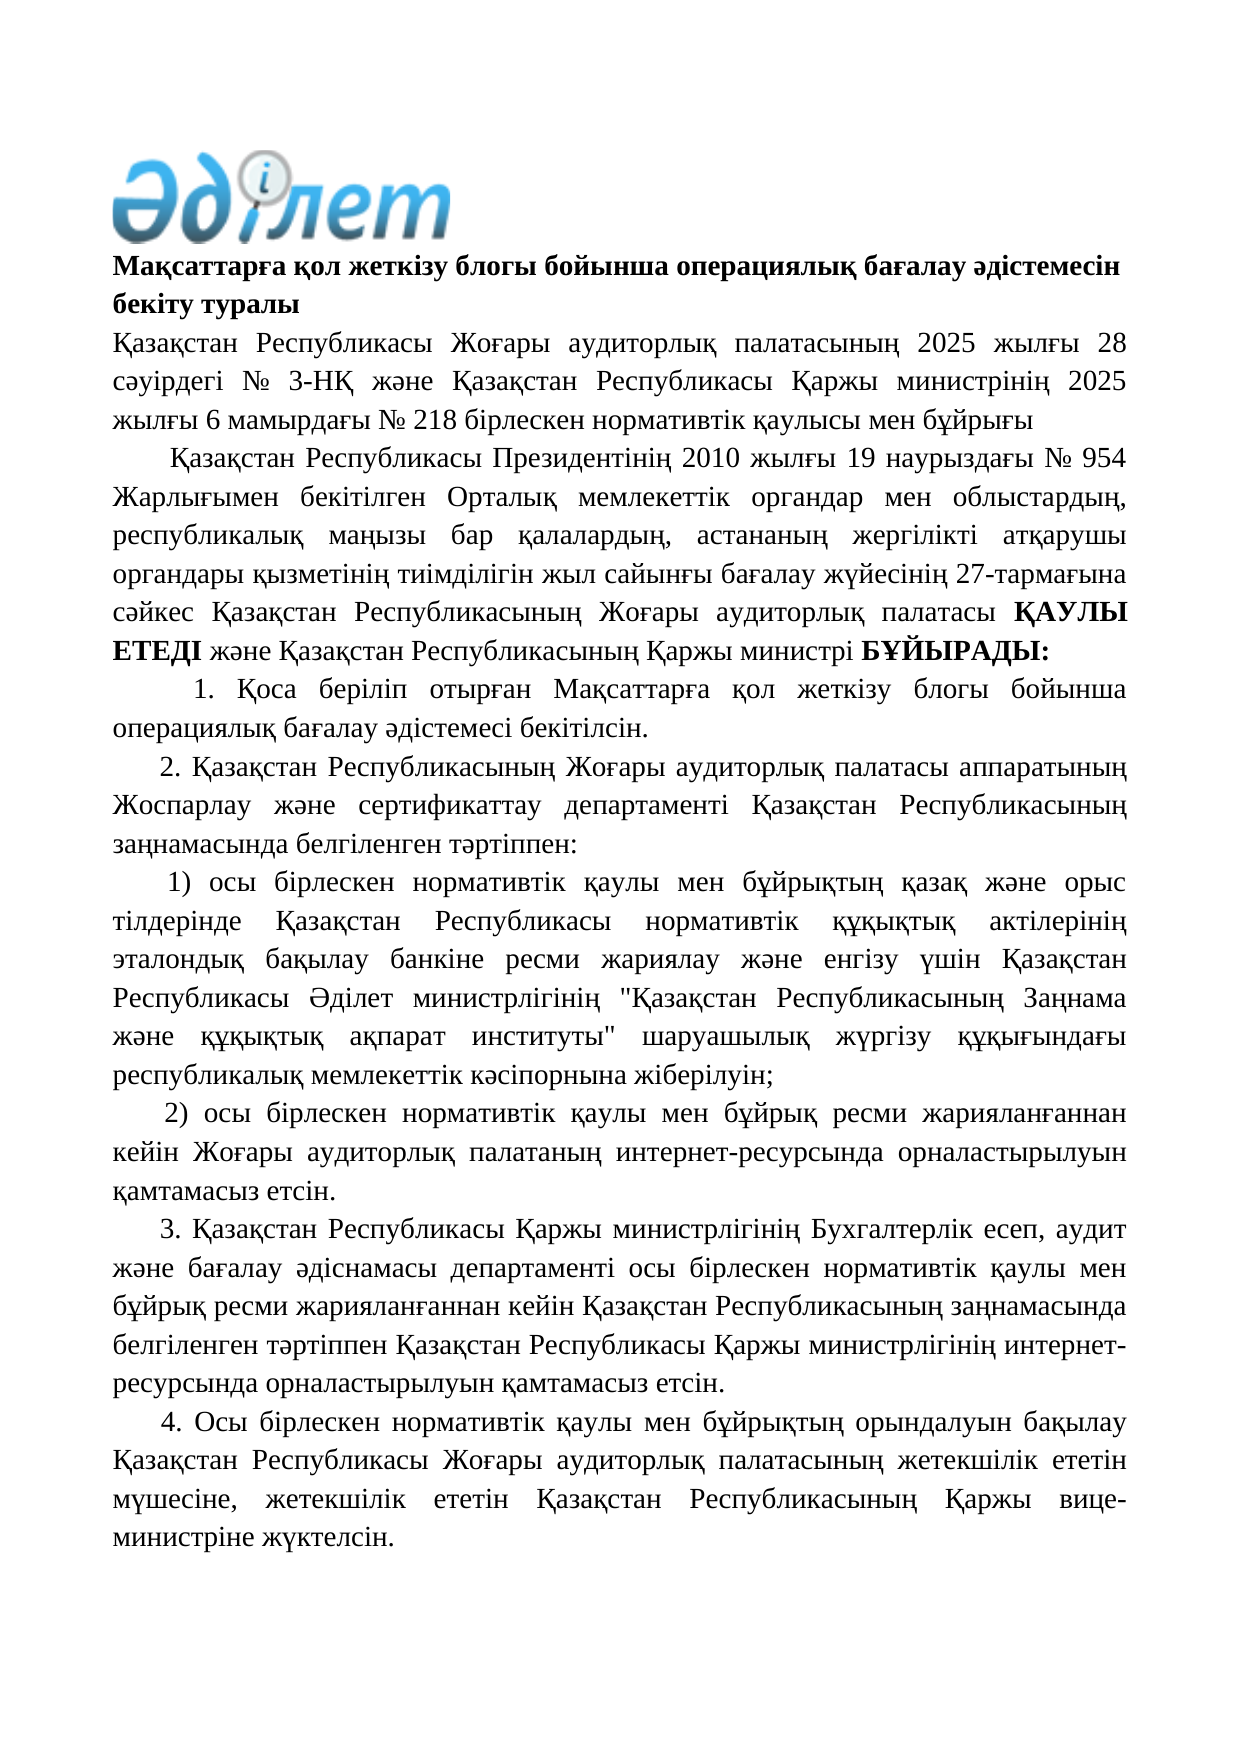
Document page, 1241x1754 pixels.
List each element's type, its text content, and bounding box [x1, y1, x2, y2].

text 1) осы бірлескен нормативтік қаулы мен бұйрықтың қазақ және орыс тілдерінде Қазақстан Республикасы нормативтік құқықтық актілерінің эталондық бақылау банкіне ресми жариялау және енгізу үшін Қазақстан Республикасы Әділет министрлігінің "Қазақстан Республикасының Заңнама және құқықтық ақпарат институты" шаруашылық жүргізу құқығындағы республикалық мемлекеттік кәсіпорнына жіберілуін; [112, 864, 1128, 1091]
text 1. Қоса беріліп отырған Мақсаттарға қол жеткізу блогы бойынша операциялық бағалау әдістемесі бекітілсін. [112, 672, 1128, 744]
text 2) осы бірлескен нормативтік қаулы мен бұйрық ресми жарияланғаннан кейін Жоғары аудиторлық палатаның интернет-ресурсында орналастырылуын қамтамасыз етсін. [112, 1096, 1128, 1206]
text Мақсаттарға қол жеткізу блогы бойынша операциялық бағалау әдістемесін бекіту туралы [112, 248, 1128, 320]
text Қазақстан Республикасы Жоғары аудиторлық палатасының 2025 жылғы 28 сәуірдегі № 3-НҚ және Қазақстан Республикасы Қаржы министрінің 2025 жылғы 6 мамырдағы № 218 бірлескен нормативтік қаулысы мен бұйрығы [112, 325, 1128, 435]
text 2. Қазақстан Республикасының Жоғары аудиторлық палатасы аппаратының Жоспарлау және сертификаттау департаменті Қазақстан Республикасының заңнамасында белгіленген тәртіппен: [112, 749, 1128, 859]
text 3. Қазақстан Республикасы Қаржы министрлігінің Бухгалтерлік есеп, аудит және бағалау әдіснамасы департаменті осы бірлескен нормативтік қаулы мен бұйрық ресми жарияланғаннан кейін Қазақстан Республикасының заңнамасында белгіленген тәртіппен Қазақстан Республикасы Қаржы министрлігінің интернет-ресурсында орналастырылуын қамтамасыз етсін. [112, 1211, 1128, 1399]
text Қазақстан Республикасы Президентінің 2010 жылғы 19 наурыздағы № 954 Жарлығымен бекітілген Орталық мемлекеттік органдар мен облыстардың, республикалық маңызы бар қалалардың, астананың жергілікті атқарушы органдары қызметінің тиімділігін жыл сайынғы бағалау жүйесінің 27-тармағына сәйкес Қазақстан Республикасының Жоғары аудиторлық палатасы ҚАУЛЫ ЕТЕДІ және Қазақстан Республикасының Қаржы министрі БҰЙЫРАДЫ: [112, 440, 1128, 667]
picture [112, 150, 451, 244]
text 4. Осы бірлескен нормативтік қаулы мен бұйрықтың орындалуын бақылау Қазақстан Республикасы Жоғары аудиторлық палатасының жетекшілік ететін мүшесіне, жетекшілік ететін Қазақстан Республикасының Қаржы вице-министріне жүктелсін. [112, 1404, 1128, 1553]
